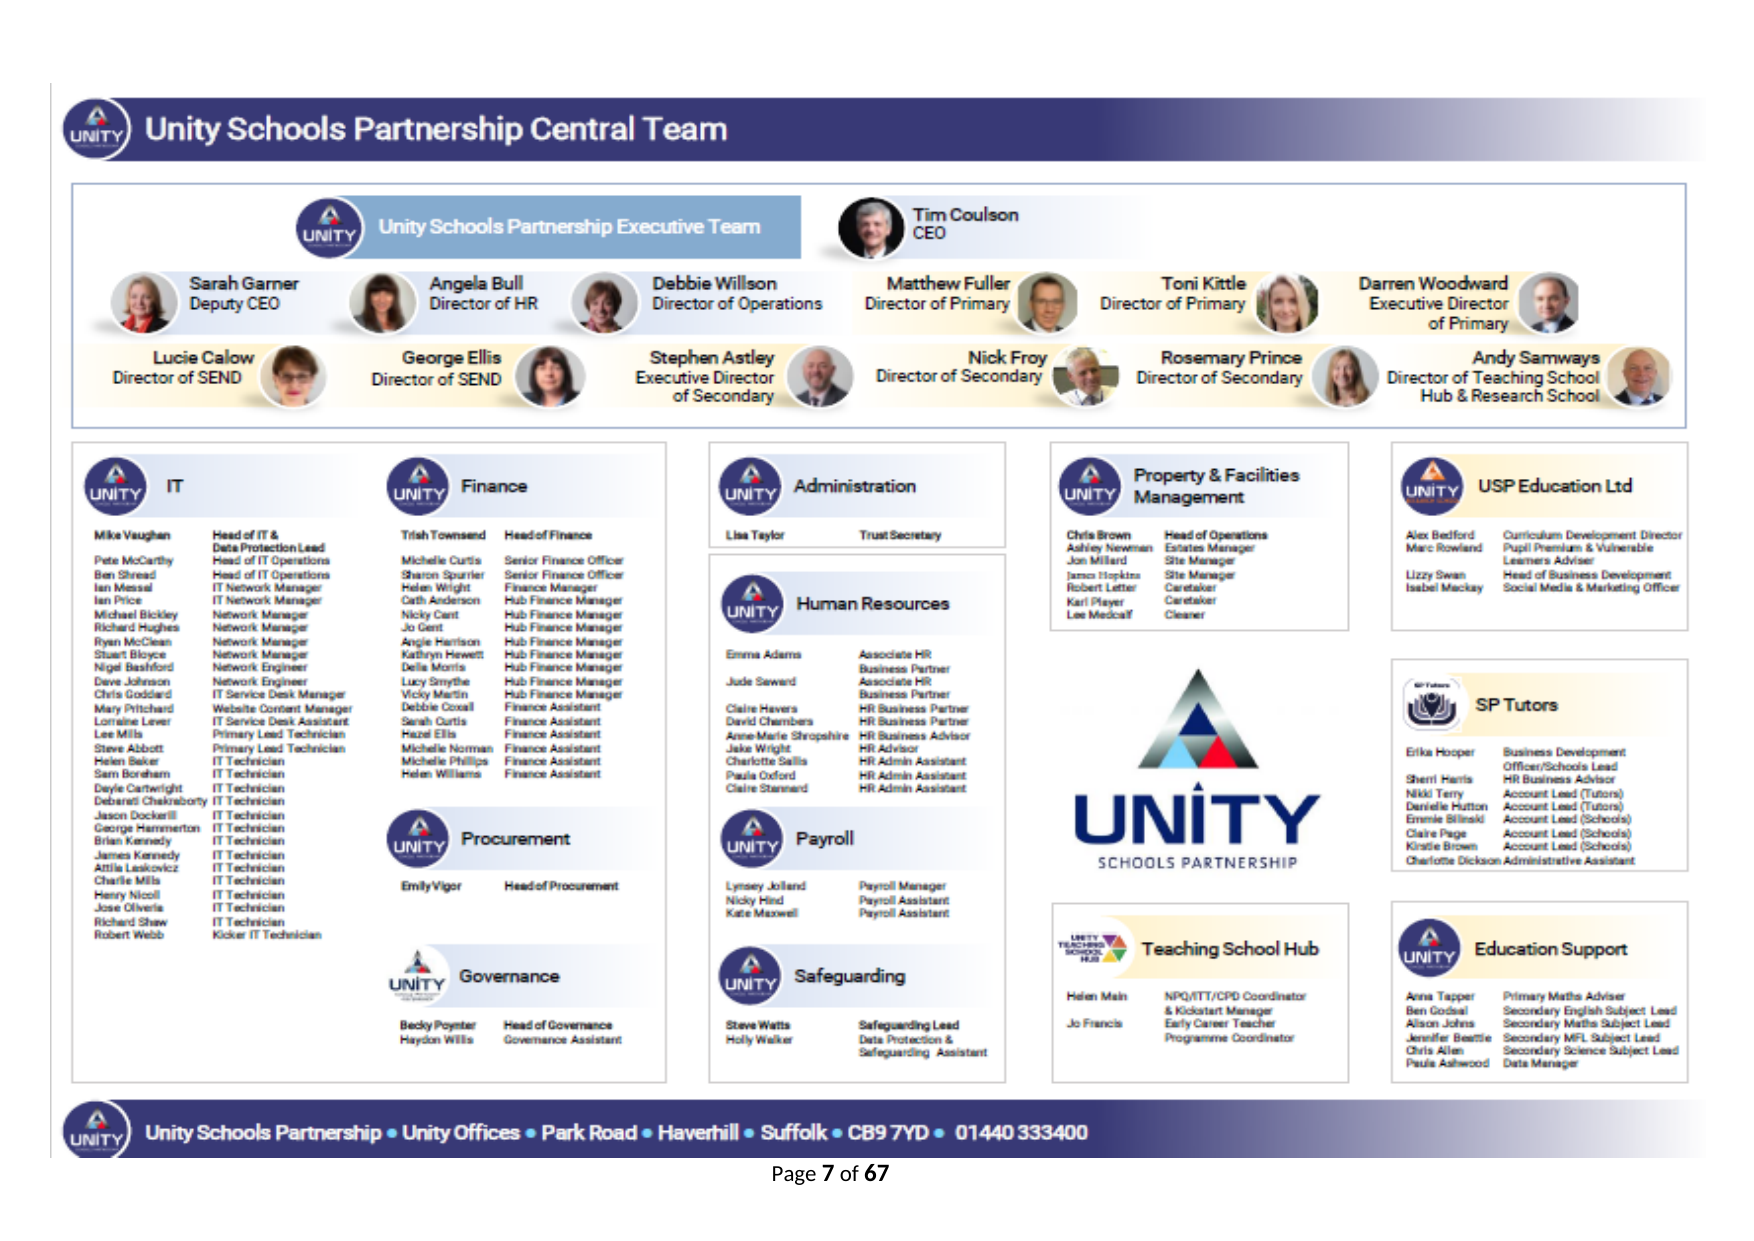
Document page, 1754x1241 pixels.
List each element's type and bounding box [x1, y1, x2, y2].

picture [50, 83, 1707, 1158]
